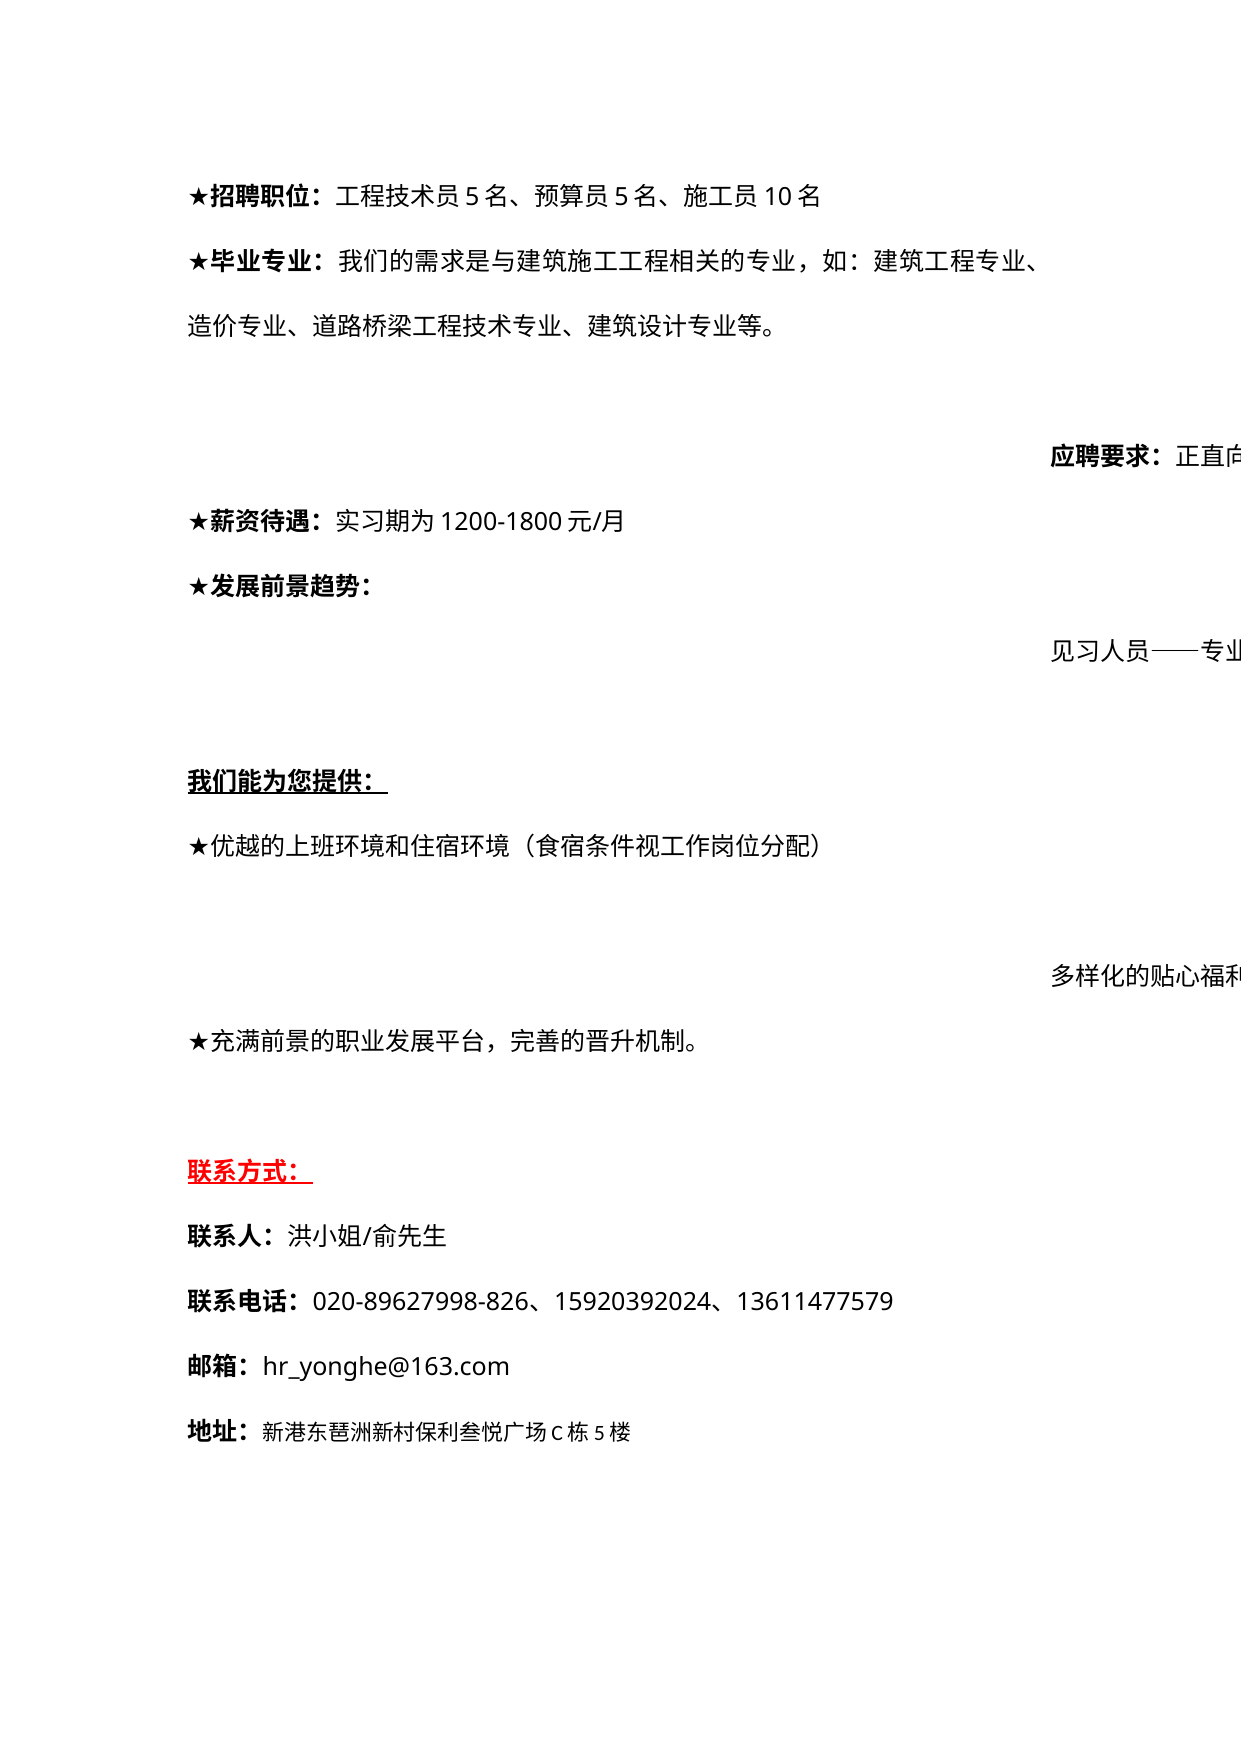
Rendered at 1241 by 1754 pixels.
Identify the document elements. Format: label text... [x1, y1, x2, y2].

text ★优越的上班环境和住宿环境（食宿条件视工作岗位分配） [187, 812, 1053, 877]
text 联系电话：020-89627998-826、15920392024、13611477579 [187, 1267, 1053, 1332]
text ★发展前景趋势： [187, 552, 1053, 617]
text 联系方式： [187, 1137, 1053, 1202]
text ★充满前景的职业发展平台，完善的晋升机制。 [187, 1007, 1053, 1072]
text 邮箱：hr_yonghe@163.com [187, 1332, 1053, 1397]
text 我们能为您提供： [187, 747, 1053, 812]
text ★多样化的贴心福利（定期的带薪培训、完善的社会保险、员工生日会、法定节假日及节日礼品、带薪年假、年度旅游、定期开展各类文娱活动……） [1050, 877, 1240, 1007]
text 地址：新港东琶洲新村保利叁悦广场C栋5楼 [187, 1397, 1053, 1462]
text ★毕业专业：我们的需求是与建筑施工工程相关的专业，如：建筑工程专业、造价专业、道路桥梁工程技术专业、建筑设计专业等。 [187, 227, 1053, 357]
text ★招聘职位：工程技术员5名、预算员5名、施工员10名 [187, 162, 1053, 227]
text 联系人：洪小姐/俞先生 [187, 1202, 1053, 1267]
text 见习人员——专业技术人员——储备部门主管/经理——集团总部专业技术负责人 [1050, 617, 1240, 682]
text ★应聘要求：正直向上、积极进取、勤奋好学、吃苦耐劳、愿意在工程行业发展、能承受较大的工作压力 [1050, 357, 1240, 487]
text ★薪资待遇：实习期为1200-1800元/月 [187, 487, 1053, 552]
